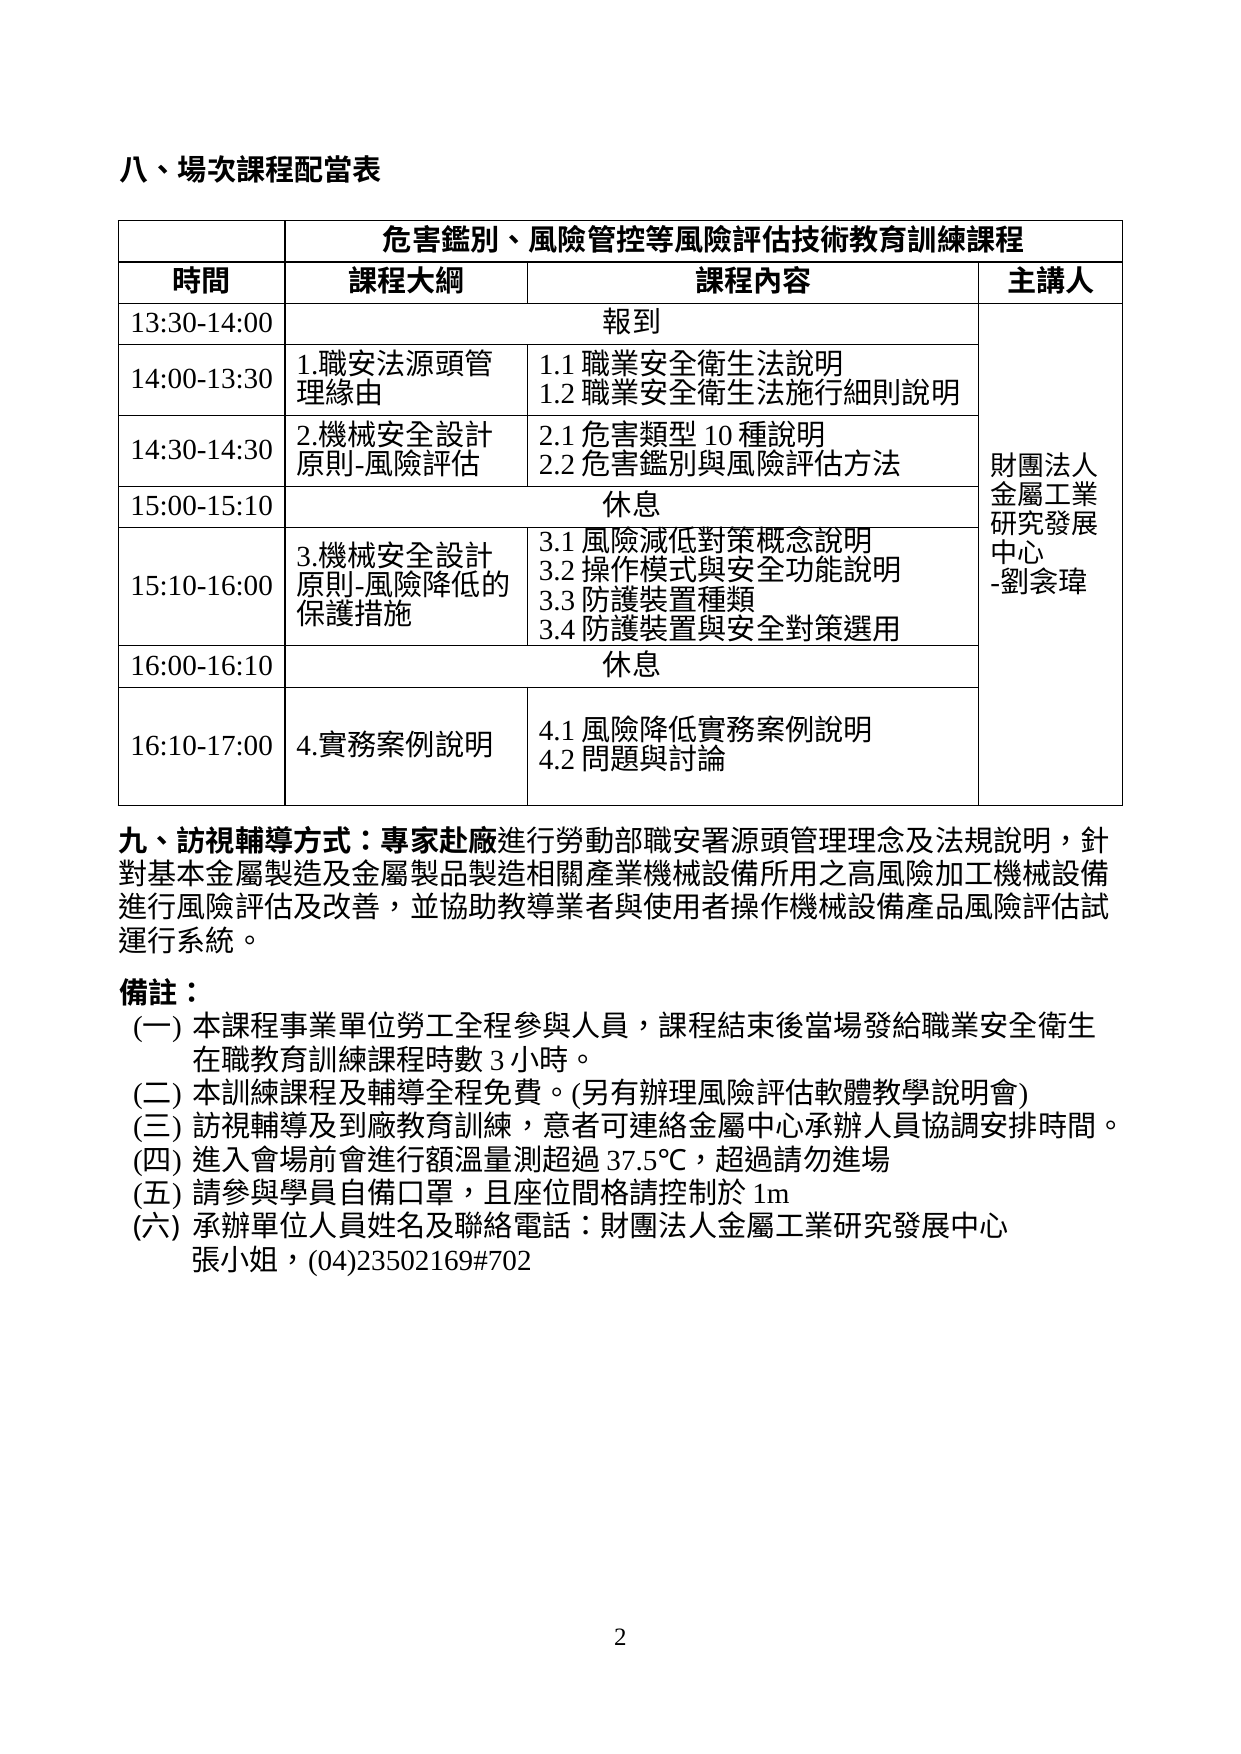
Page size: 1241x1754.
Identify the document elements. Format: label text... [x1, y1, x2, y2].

table_cell 2.1危害類型10種說明 2.2危害鑑別與風險評估方法 [528, 416, 978, 486]
table_cell 14:30-14:30 [119, 416, 284, 486]
table_cell 3.機械安全設計原則-風險降低的保護措施 [286, 528, 527, 645]
list 請參與學員自備口罩，且座位間格請控制於1m [133, 1177, 1122, 1210]
table_cell 休息 [286, 487, 978, 527]
table_cell 16:10-17:00 [119, 688, 284, 805]
list 承辦單位人員姓名及聯絡電話：財團法人金屬工業研究發展中心 [133, 1210, 1122, 1243]
list 本課程事業單位勞工全程參與人員，課程結束後當場發給職業安全衛生在職教育訓練課程時數3小時。 [133, 1010, 1122, 1077]
table_cell 課程大綱 [286, 263, 527, 303]
table_cell 2.機械安全設計原則-風險評估 [286, 416, 527, 486]
list 訪視輔導及到廠教育訓練，意者可連絡金屬中心承辦人員協調安排時間。 [133, 1110, 1122, 1143]
table_header [119, 221, 284, 261]
table_cell 14:00-13:30 [119, 345, 284, 415]
table_cell 休息 [286, 646, 978, 687]
table_cell 1.職安法源頭管理緣由 [286, 345, 527, 415]
table_cell 4.1風險降低實務案例說明 4.2問題與討論 [528, 688, 978, 805]
text 備註： [119, 977, 1122, 1010]
table_cell 13:30-14:00 [119, 304, 284, 344]
text 九、訪視輔導方式：專家赴廠進行勞動部職安署源頭管理理念及法規說明，針對基本金屬製造及金屬製品製造相關產業機械設備所用之高風險加工機械設備進行風險評估及改善，並協助教導業者與使用者操作機械設備產品風險評估試運行系統。 [118, 824, 1122, 958]
text 張小姐，(04)23502169#702 [133, 1243, 1122, 1277]
table_cell 15:00-15:10 [119, 487, 284, 527]
table_cell 時間 [119, 263, 284, 303]
table_cell 1.1職業安全衛生法說明 1.2職業安全衛生法施行細則說明 [528, 345, 978, 415]
table_cell 16:00-16:10 [119, 646, 284, 687]
table_cell 財團法人金屬工業研究發展中心 -劉衾瑋 [979, 304, 1122, 805]
table_cell 主講人 [979, 263, 1122, 303]
table_cell 課程內容 [528, 263, 978, 303]
table_header 危害鑑別、風險管控等風險評估技術教育訓練課程 [286, 221, 1122, 261]
table_cell 4.實務案例說明 [286, 688, 527, 805]
list 進入會場前會進行額溫量測超過37.5℃，超過請勿進場 [133, 1143, 1122, 1177]
table_cell 報到 [286, 304, 978, 344]
list 本訓練課程及輔導全程免費。(另有辦理風險評估軟體教學說明會) [133, 1077, 1122, 1110]
table_cell 15:10-16:00 [119, 528, 284, 645]
text 八、場次課程配當表 [119, 153, 1122, 220]
table_cell 3.1風險減低對策概念說明 3.2操作模式與安全功能說明 3.3防護裝置種類 3.4防護裝置與安全對策選用 [528, 528, 978, 645]
